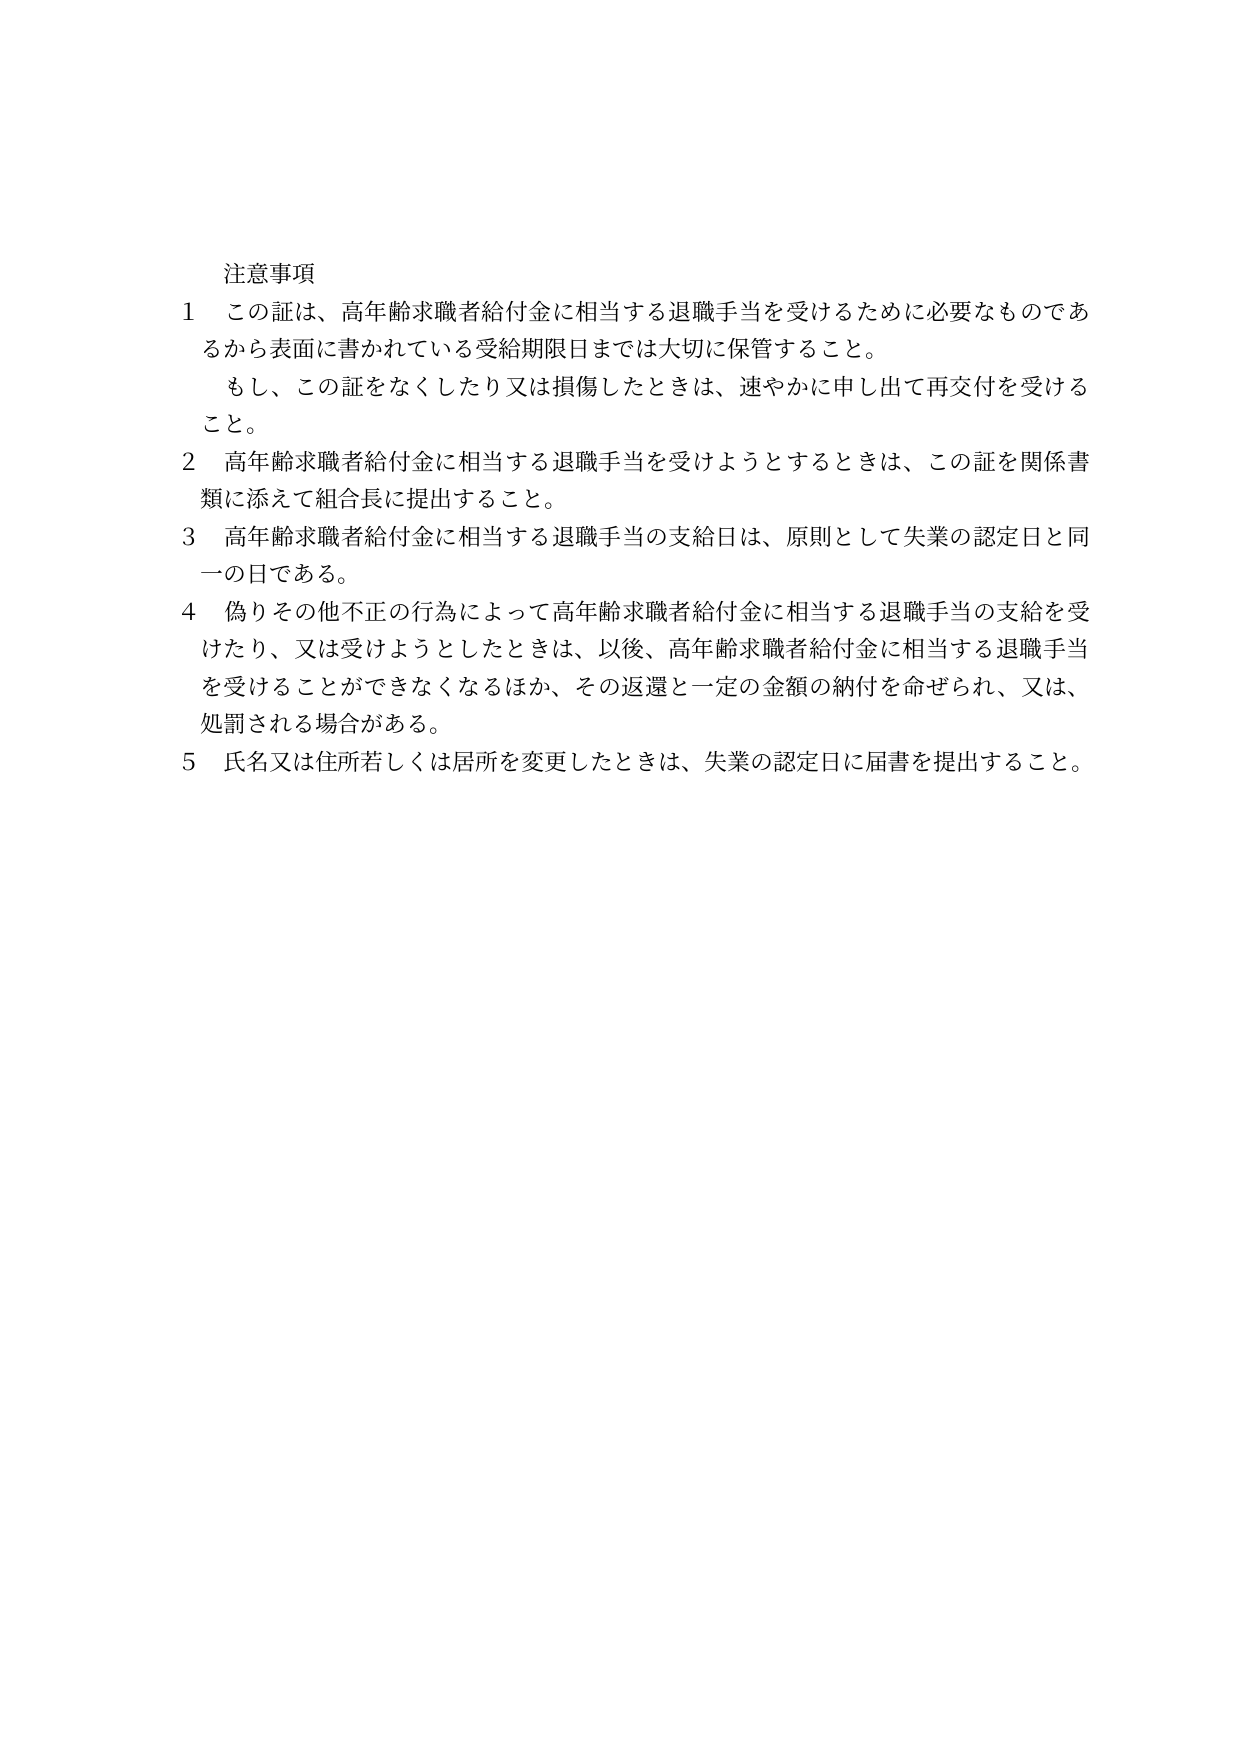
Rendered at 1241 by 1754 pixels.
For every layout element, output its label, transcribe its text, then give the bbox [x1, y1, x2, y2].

text ５ 氏名又は住所若しくは居所を変更したときは、失業の認定日に届書を提出すること。 [177, 742, 1093, 779]
text もし、この証をなくしたり又は損傷したときは、速やかに申し出て再交付を受けること。 [177, 367, 1093, 442]
text ４ 偽りその他不正の行為によって高年齢求職者給付金に相当する退職手当の支給を受けたり、又は受けようとしたときは、以後、高年齢求職者給付金に相当する退職手当を受けることができなくなるほか、その返還と一定の金額の納付を命ぜられ、又は、処罰される場合がある。 [177, 592, 1093, 742]
text ２ 高年齢求職者給付金に相当する退職手当を受けようとするときは、この証を関係書類に添えて組合長に提出すること。 [177, 442, 1093, 517]
text ３ 高年齢求職者給付金に相当する退職手当の支給日は、原則として失業の認定日と同一の日である。 [177, 517, 1093, 592]
text 注意事項 [177, 254, 1093, 292]
text １ この証は、高年齢求職者給付金に相当する退職手当を受けるために必要なものであるから表面に書かれている受給期限日までは大切に保管すること。 [177, 292, 1093, 367]
